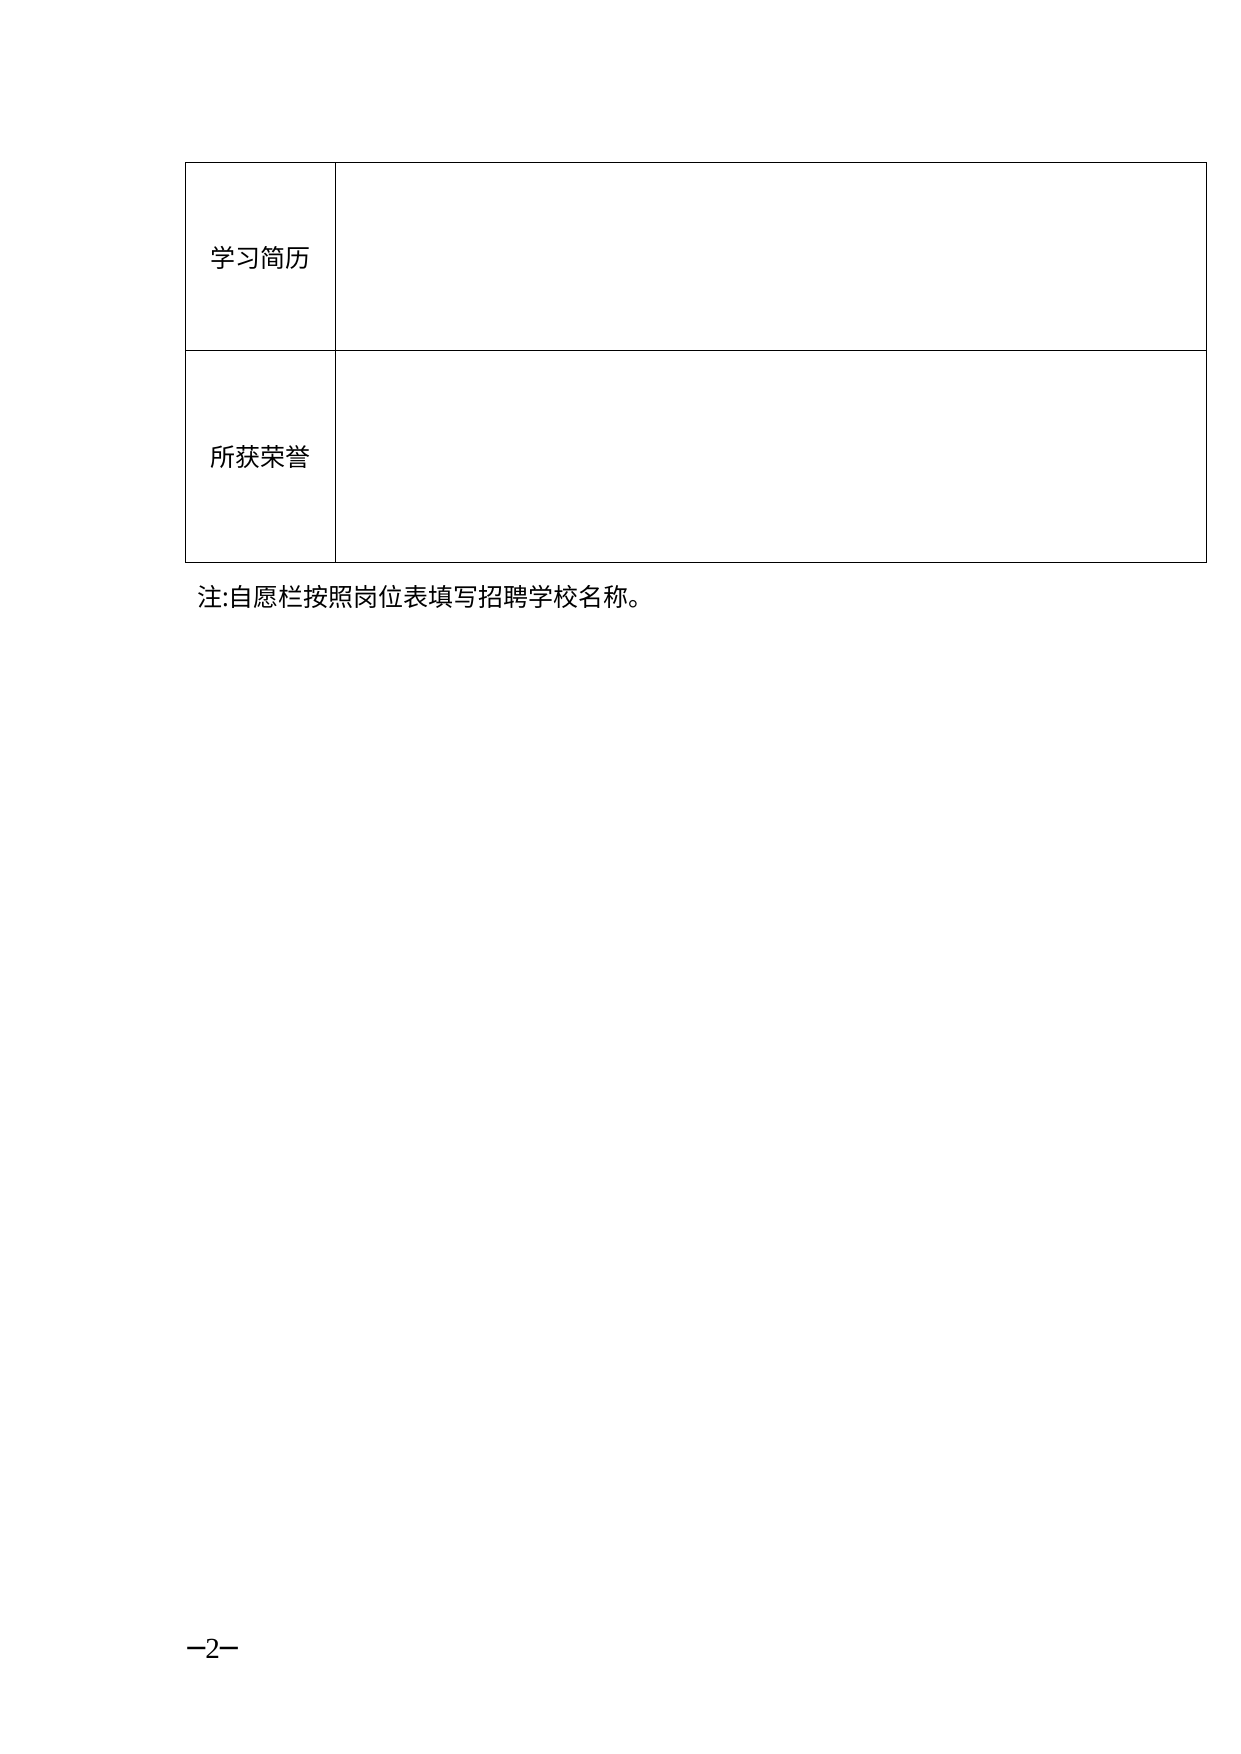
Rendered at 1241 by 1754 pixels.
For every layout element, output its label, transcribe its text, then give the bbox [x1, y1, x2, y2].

table_cell [336, 351, 1206, 562]
table_cell 所获荣誉 [186, 351, 335, 562]
table_cell [336, 163, 1206, 349]
table_cell 注:自愿栏按照岗位表填写招聘学校名称。 [186, 563, 1206, 628]
table_cell 学习简历 [186, 163, 335, 349]
